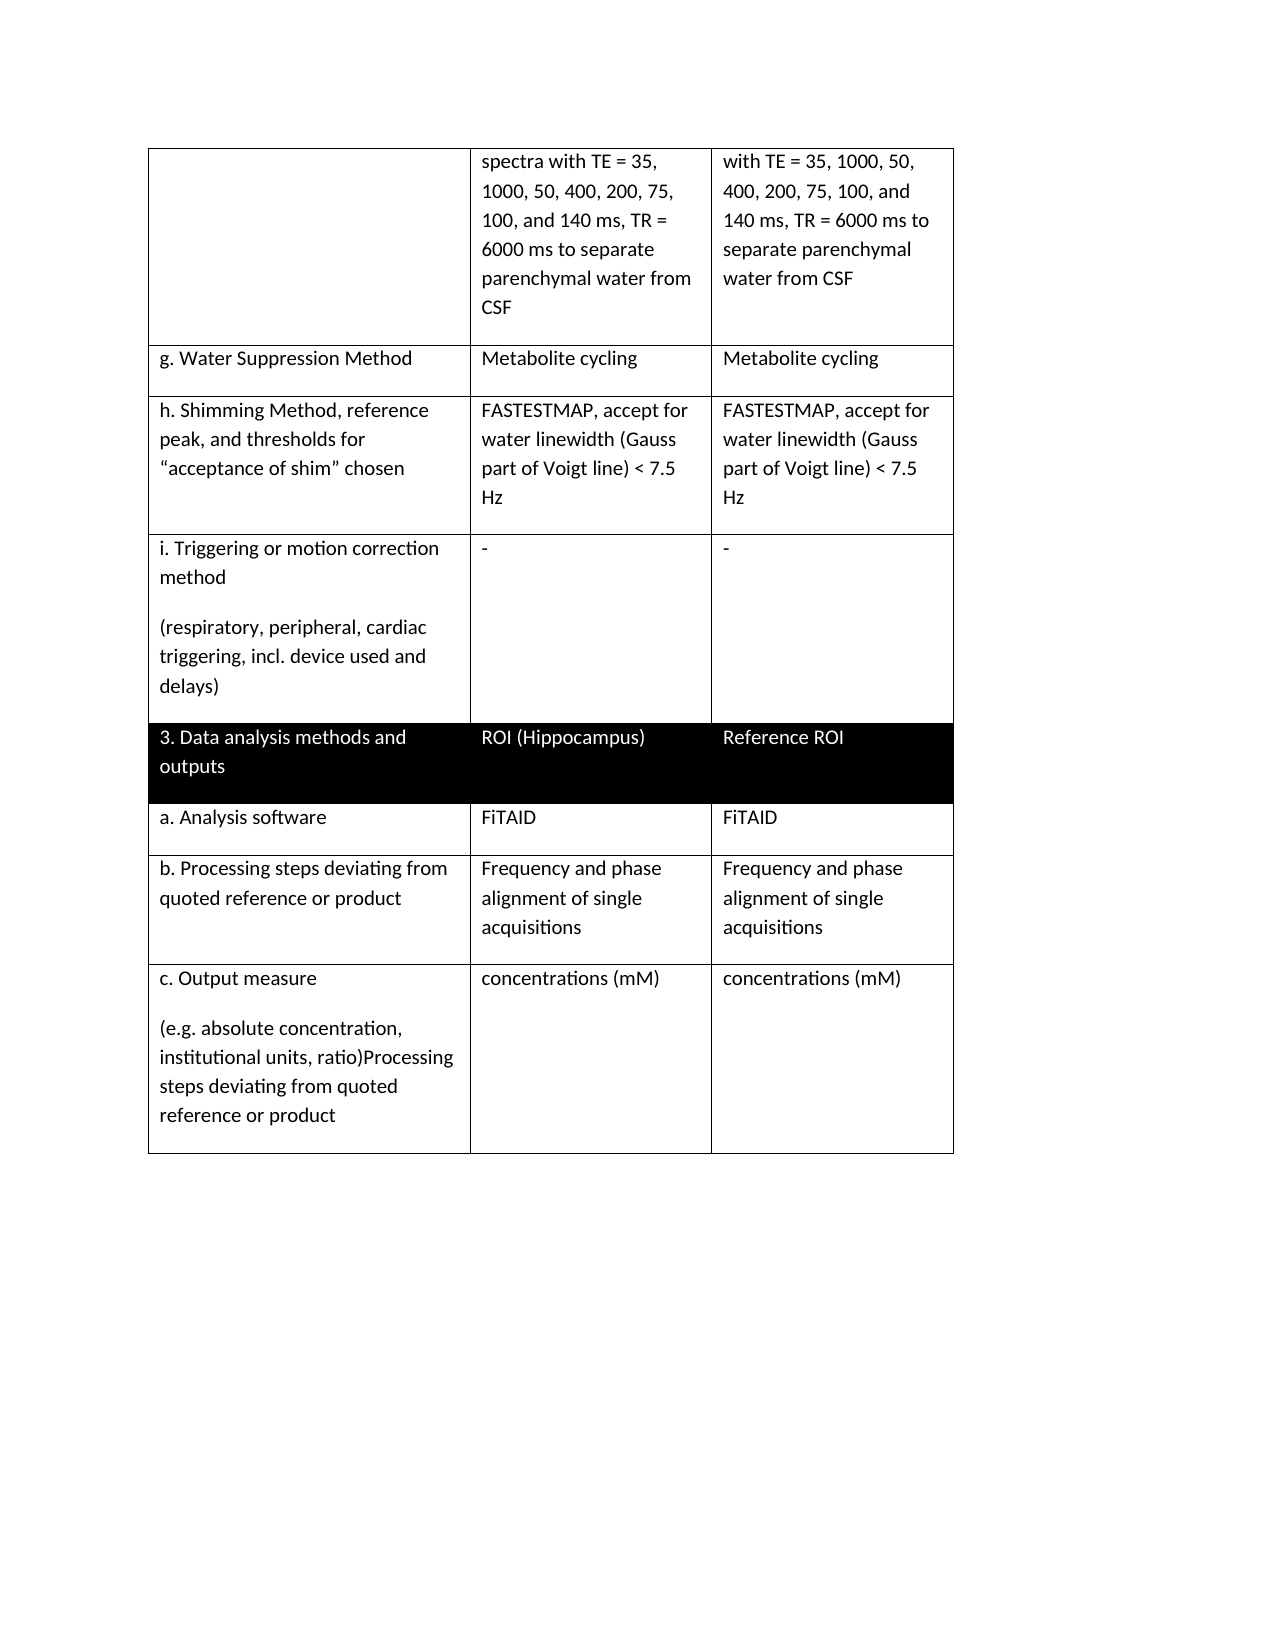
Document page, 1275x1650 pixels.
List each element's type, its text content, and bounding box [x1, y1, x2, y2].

table_cell b. Processing steps deviating from quoted reference or product [149, 856, 470, 964]
table_cell 3. Data analysis methods and outputs [149, 724, 470, 803]
table_cell ROI (Hippocampus) [471, 724, 711, 803]
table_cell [149, 149, 470, 344]
table_cell Reference ROI [712, 724, 953, 803]
table_cell FASTESTMAP, accept for water linewidth (Gauss part of Voigt line) < 7.5 Hz [712, 397, 953, 534]
table_cell h. Shimming Method, reference peak, and thresholds for “acceptance of shim” chosen [149, 397, 470, 534]
table_cell concentrations (mM) [712, 965, 953, 1153]
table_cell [471, 149, 711, 344]
table_cell FiTAID [471, 804, 711, 854]
table_cell g. Water Suppression Method [149, 346, 470, 396]
table_cell i. Triggering or motion correction method (respiratory, peripheral, cardiac triggering, incl. device used and delays) [149, 535, 470, 723]
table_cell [712, 149, 953, 344]
table_cell FiTAID [712, 804, 953, 854]
table_cell Frequency and phase alignment of single acquisitions [712, 856, 953, 964]
table_cell - [712, 535, 953, 723]
table_cell a. Analysis software [149, 804, 470, 854]
table_cell Frequency and phase alignment of single acquisitions [471, 856, 711, 964]
table_cell Metabolite cycling [712, 346, 953, 396]
table_cell FASTESTMAP, accept for water linewidth (Gauss part of Voigt line) < 7.5 Hz [471, 397, 711, 534]
table_cell Metabolite cycling [471, 346, 711, 396]
table_cell - [471, 535, 711, 723]
table_cell c. Output measure (e.g. absolute concentration, institutional units, ratio)Processing steps deviating from quoted reference or product [149, 965, 470, 1153]
table_cell concentrations (mM) [471, 965, 711, 1153]
